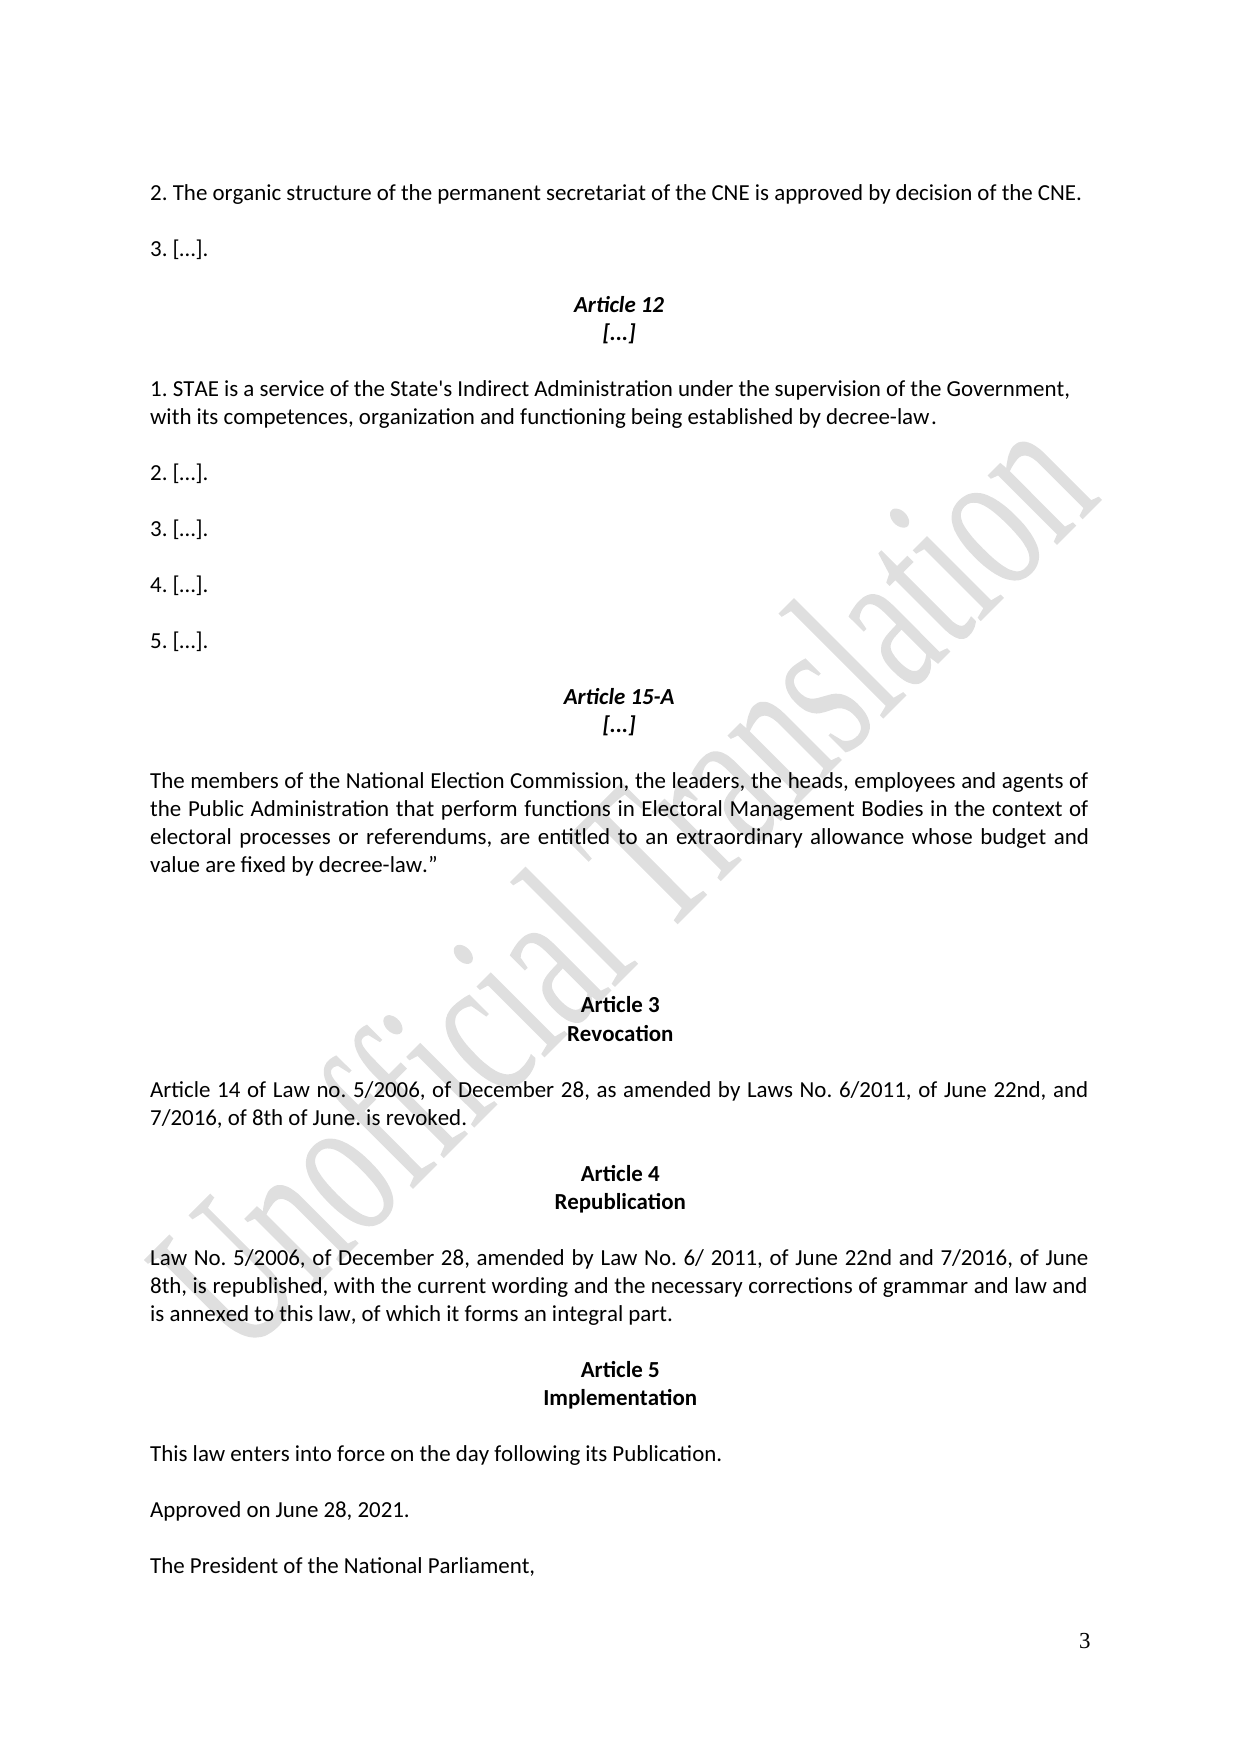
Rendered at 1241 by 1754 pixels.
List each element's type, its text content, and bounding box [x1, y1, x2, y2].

text Article 14 of Law no. 5/2006, of December 28, as amended by Laws No. 6/2011, of June 22nd, and 7/2016, of 8th of June. is revoked. [150, 1075, 1090, 1131]
text 3. […]. [150, 234, 1090, 262]
text Article 5 [150, 1355, 1090, 1383]
text Article 3 [150, 991, 1090, 1019]
text 3. […]. [150, 514, 1090, 542]
text 2. The organic structure of the permanent secretariat of the CNE is approved by decision of the CNE. [150, 178, 1090, 206]
text The President of the National Parliament, [150, 1551, 1090, 1579]
text This law enters into force on the day following its Publication. [150, 1439, 1090, 1467]
text Article 15-A [150, 682, 1090, 710]
text 1. STAE is a service of the State's Indirect Administration under the supervision of the Government, with its competences, organization and functioning being established by decree-law. [150, 374, 1090, 430]
text 5. […]. [150, 626, 1090, 654]
text Revocation [150, 1019, 1090, 1047]
text Implementation [150, 1383, 1090, 1411]
text Republication [150, 1187, 1090, 1215]
text Approved on June 28, 2021. [150, 1495, 1090, 1523]
text Article 12 [150, 290, 1090, 318]
text [...] [150, 318, 1090, 346]
text Article 4 [150, 1159, 1090, 1187]
text The members of the National Election Commission, the leaders, the heads, employees and agents of the Public Administration that perform functions in Electoral Management Bodies in the context of electoral processes or referendums, are entitled to an extraordinary allowance whose budget and value are fixed by decree-law.” [150, 766, 1090, 878]
text 2. […]. [150, 458, 1090, 486]
text [...] [150, 710, 1090, 738]
text Law No. 5/2006, of December 28, amended by Law No. 6/ 2011, of June 22nd and 7/2016, of June 8th, is republished, with the current wording and the necessary corrections of grammar and law and is annexed to this law, of which it forms an integral part. [150, 1243, 1090, 1327]
text 4. […]. [150, 570, 1090, 598]
